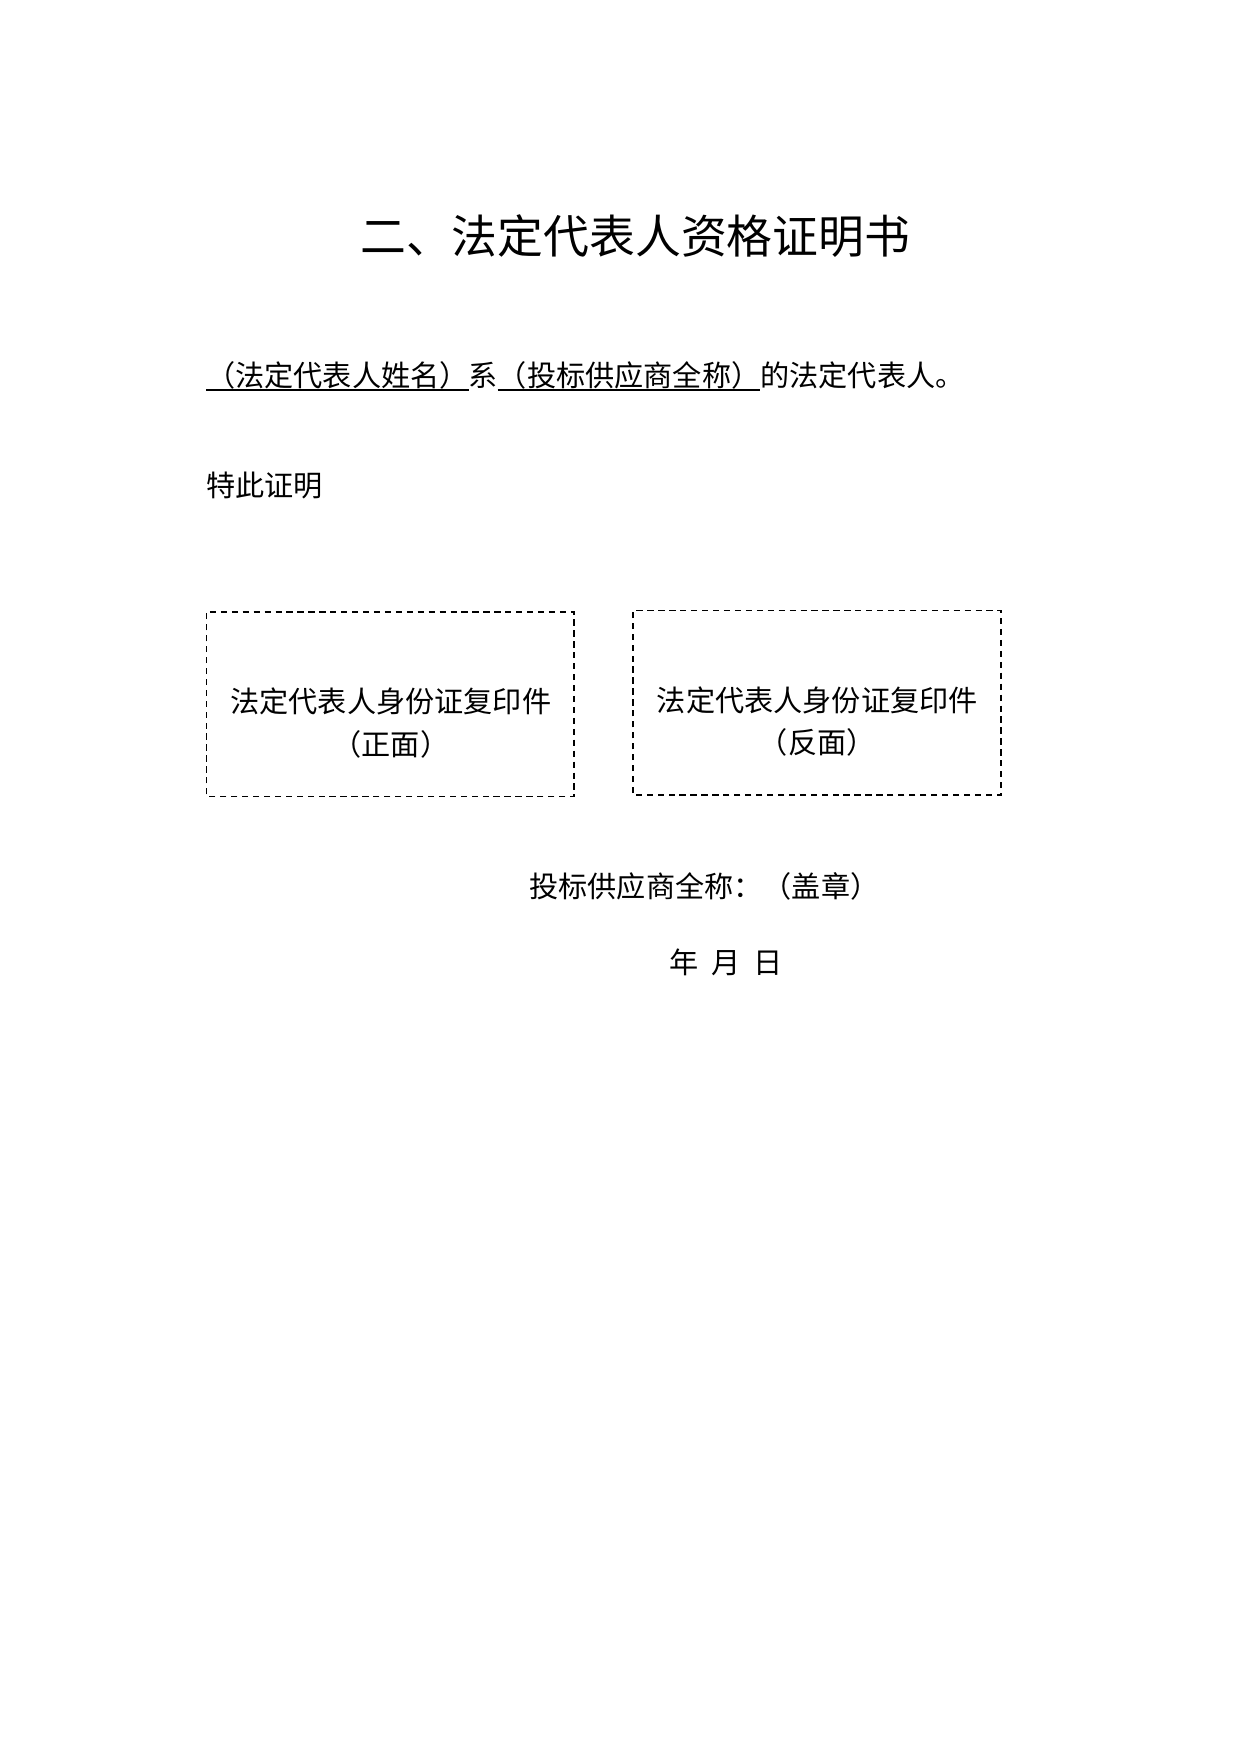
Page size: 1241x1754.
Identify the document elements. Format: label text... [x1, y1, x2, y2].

text 年 月 日 [148, 940, 1122, 982]
text 投标供应商全称：（盖章） [148, 864, 1122, 906]
text 二、法定代表人资格证明书 [148, 200, 1122, 267]
text 特此证明 [148, 462, 1122, 505]
text （法定代表人姓名）系（投标供应商全称）的法定代表人。 [148, 353, 1122, 395]
